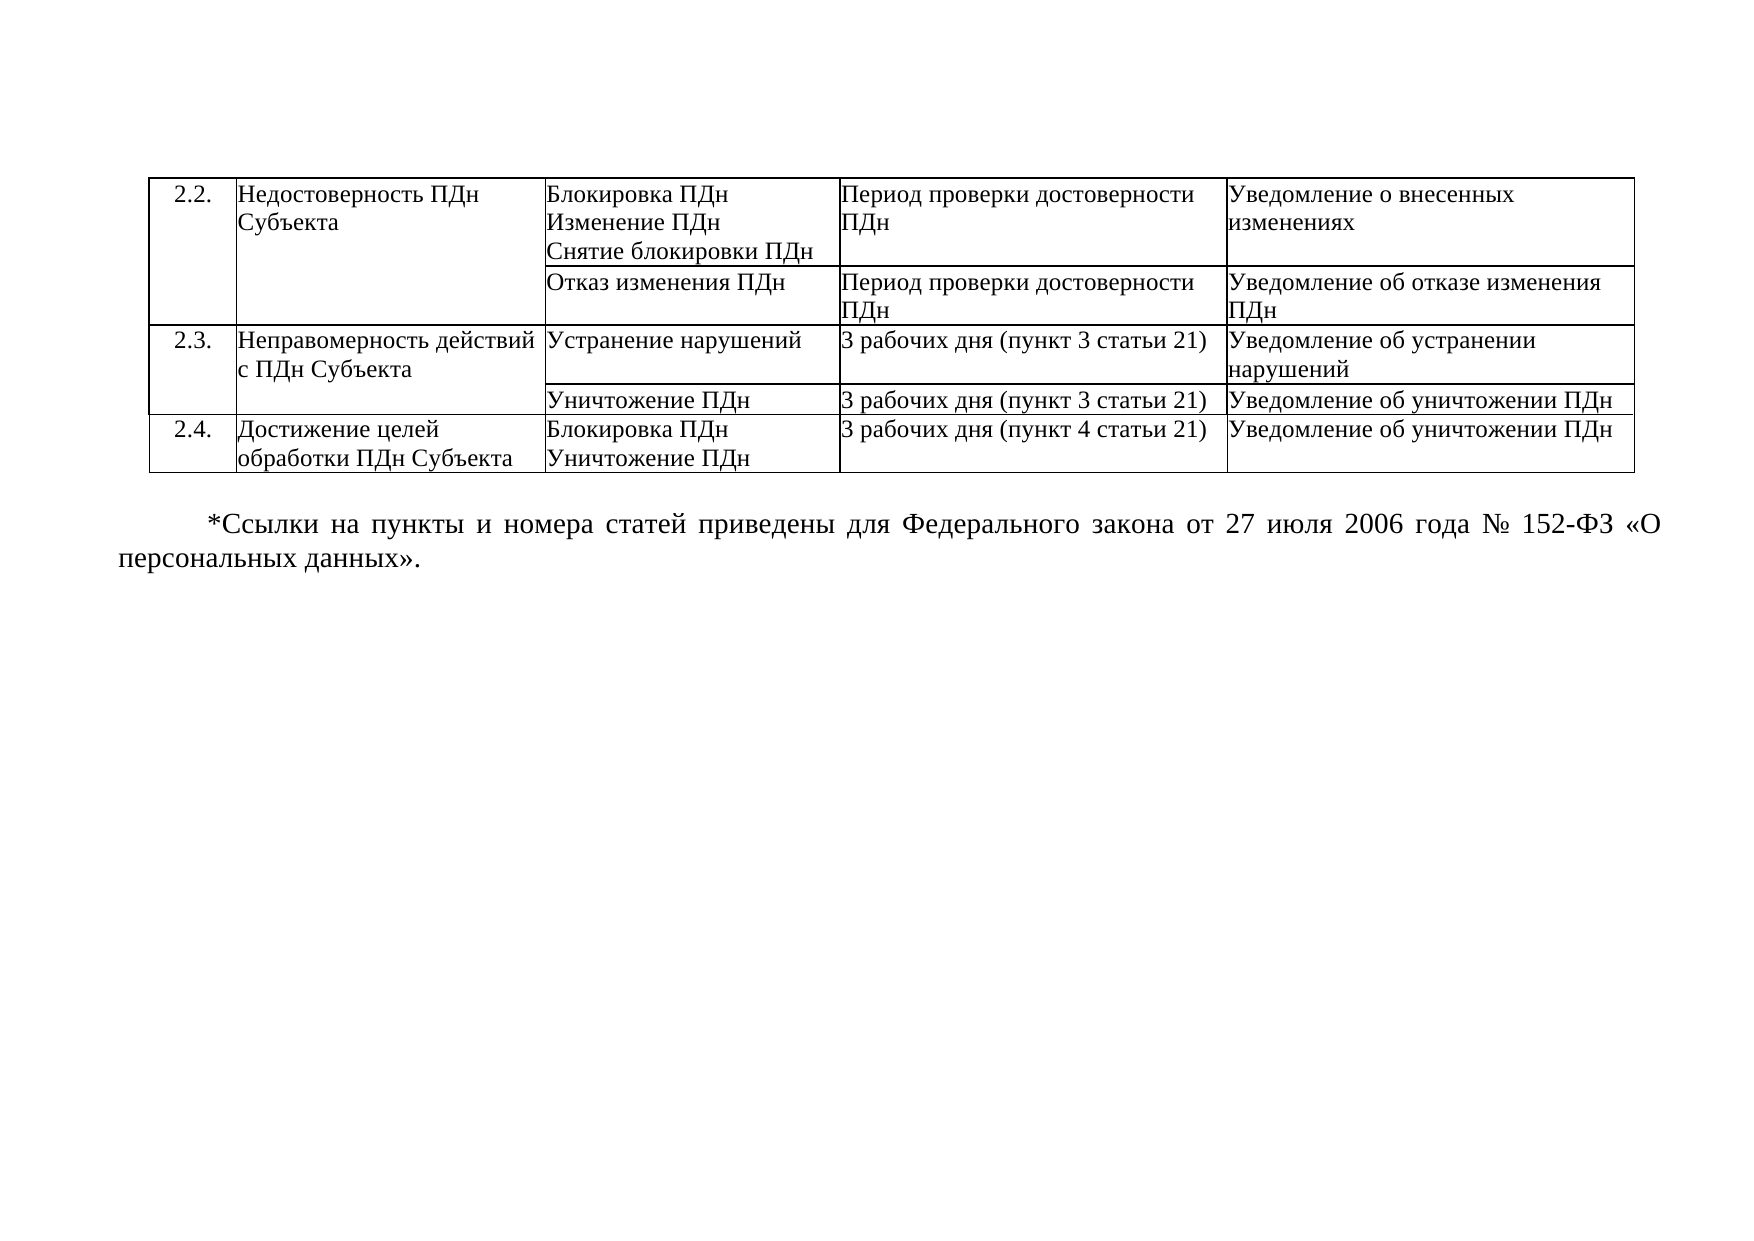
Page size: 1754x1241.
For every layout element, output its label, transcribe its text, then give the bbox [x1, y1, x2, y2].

table_cell 3 рабочих дня (пункт 3 статьи 21) [841, 385, 1226, 413]
table_cell Уведомление об уничтожении ПДн [1228, 414, 1634, 472]
table_cell Отказ изменения ПДн [546, 267, 839, 324]
table_cell Неправомерность действий с ПДн Субъекта [237, 326, 545, 413]
table_cell Достижение целей обработки ПДн Субъекта [237, 415, 545, 472]
table_cell 2.2. [150, 179, 236, 324]
table_cell 3 рабочих дня (пункт 3 статьи 21) [841, 326, 1226, 383]
table_cell Блокировка ПДн Уничтожение ПДн [546, 415, 839, 472]
table_cell 3 рабочих дня (пункт 4 статьи 21) [841, 415, 1227, 472]
text *Ссылки на пункты и номера статей приведены для Федерального закона от 27 июля 2006 года № 152-ФЗ «О персональных данных». [118, 507, 1665, 574]
table_cell Устранение нарушений [546, 326, 839, 383]
table_cell Блокировка ПДн Изменение ПДн Снятие блокировки ПДн [546, 179, 839, 265]
table_cell 2.4. [150, 415, 236, 472]
table_cell Уведомление об уничтожении ПДн [1228, 385, 1634, 413]
table_cell Уведомление об устранении нарушений [1228, 326, 1634, 383]
table_cell Уничтожение ПДн [546, 385, 839, 413]
table_cell Период проверки достоверности ПДн [841, 179, 1226, 265]
table_cell Уведомление о внесенных изменениях [1228, 179, 1634, 265]
table_cell 2.3. [150, 326, 236, 413]
table_cell Период проверки достоверности ПДн [841, 267, 1226, 324]
table_cell Недостоверность ПДн Субъекта [237, 179, 545, 324]
table_cell Уведомление об отказе изменения ПДн [1228, 267, 1634, 324]
